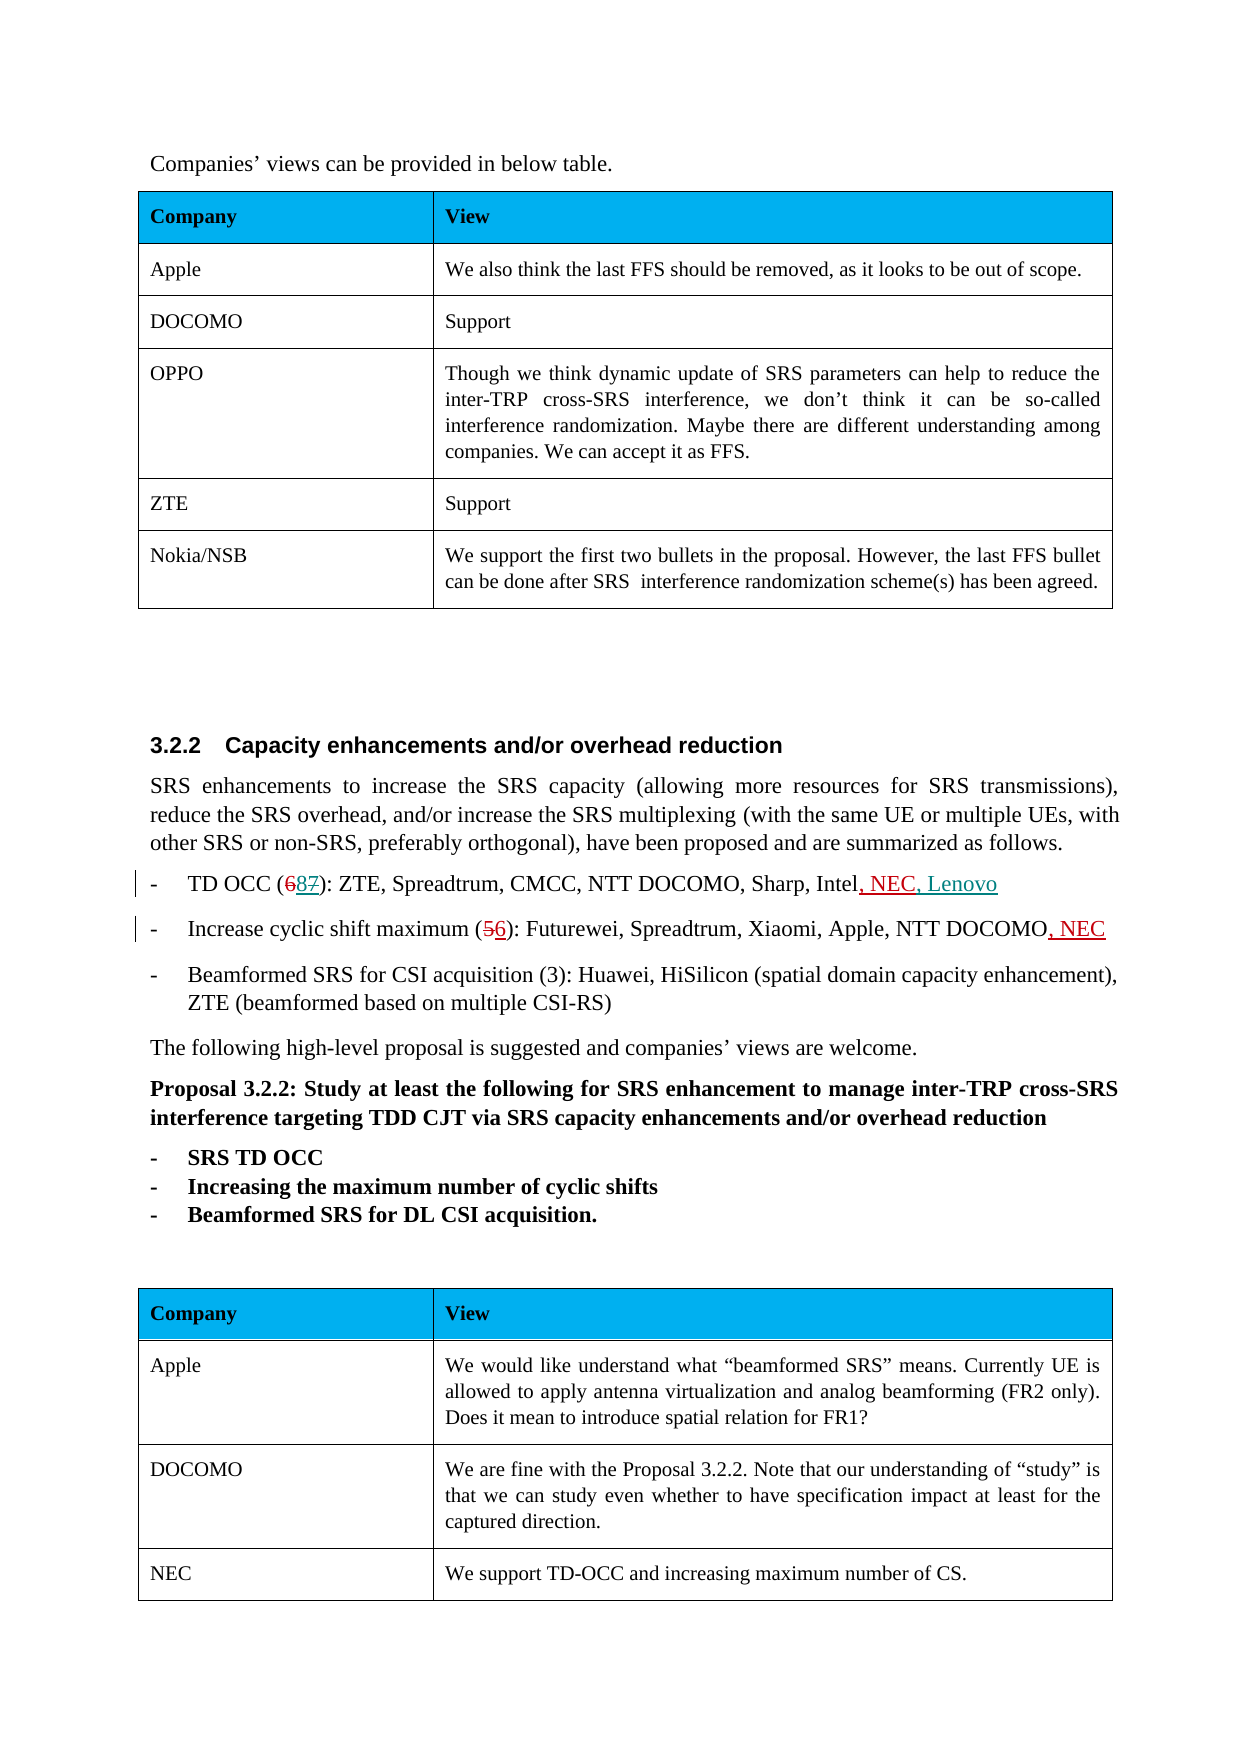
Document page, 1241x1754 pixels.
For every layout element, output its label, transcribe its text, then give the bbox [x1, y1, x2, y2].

table_cell We would like understand what “beamformed SRS” means. Currently UE is allowed to apply antenna virtualization and analog beamforming (FR2 only). Does it mean to introduce spatial relation for FR1? [434, 1341, 1112, 1444]
table_header View [434, 1289, 1112, 1339]
table_cell OPPO [139, 349, 433, 477]
table_cell Though we think dynamic update of SRS parameters can help to reduce the inter-TRP cross-SRS interference, we don’t think it can be so-called interference randomization. Maybe there are different understanding among companies. We can accept it as FFS. [434, 349, 1112, 477]
table_cell Nokia/NSB [139, 531, 433, 608]
list SRS TD OCC [150, 1144, 1120, 1171]
table_cell DOCOMO [139, 1445, 433, 1548]
table_cell NEC [139, 1549, 433, 1600]
text Companies’ views can be provided in below table. [150, 150, 1120, 176]
table_header Company [139, 1289, 433, 1339]
table_cell DOCOMO [139, 296, 433, 347]
table_cell Support [434, 296, 1112, 347]
list Increase cyclic shift maximum (): Futurewei, Spreadtrum, Xiaomi, Apple, NTT DOCOMO [150, 916, 1120, 942]
table_cell Support [434, 479, 1112, 530]
table_cell We support TD-OCC and increasing maximum number of CS. [434, 1549, 1112, 1600]
text Proposal 3.2.2: Study at least the following for SRS enhancement to manage inter-TRP cross-SRS interference targeting TDD CJT via SRS capacity enhancements and/or overhead reduction [150, 1075, 1120, 1130]
table_cell Apple [139, 244, 433, 295]
list TD OCC (): ZTE, Spreadtrum, CMCC, NTT DOCOMO, Sharp, Intel [150, 870, 1120, 897]
table_cell We also think the last FFS should be removed, as it looks to be out of scope. [434, 244, 1112, 295]
list Beamformed SRS for CSI acquisition (3): Huawei, HiSilicon (spatial domain capacity enhancement), ZTE (beamformed based on multiple CSI-RS) [150, 961, 1120, 1015]
text The following high-level proposal is suggested and companies’ views are welcome. [150, 1034, 1120, 1061]
table_header Company [139, 192, 433, 243]
table_cell We support the first two bullets in the proposal. However, the last FFS bullet can be done after SRS interference randomization scheme(s) has been agreed. [434, 531, 1112, 608]
list Beamformed SRS for DL CSI acquisition. [150, 1201, 1120, 1228]
subtitle Capacity enhancements and/or overhead reduction [150, 732, 1120, 758]
text SRS enhancements to increase the SRS capacity (allowing more resources for SRS transmissions), reduce the SRS overhead, and/or increase the SRS multiplexing (with the same UE or multiple UEs, with other SRS or non-SRS, preferably orthogonal), have been proposed and are summarized as follows. [150, 773, 1120, 856]
table_cell Apple [139, 1341, 433, 1444]
table_cell We are fine with the Proposal 3.2.2. Note that our understanding of “study” is that we can study even whether to have specification impact at least for the captured direction. [434, 1445, 1112, 1548]
table_header View [434, 192, 1112, 243]
list Increasing the maximum number of cyclic shifts [150, 1173, 1120, 1199]
table_cell ZTE [139, 479, 433, 530]
